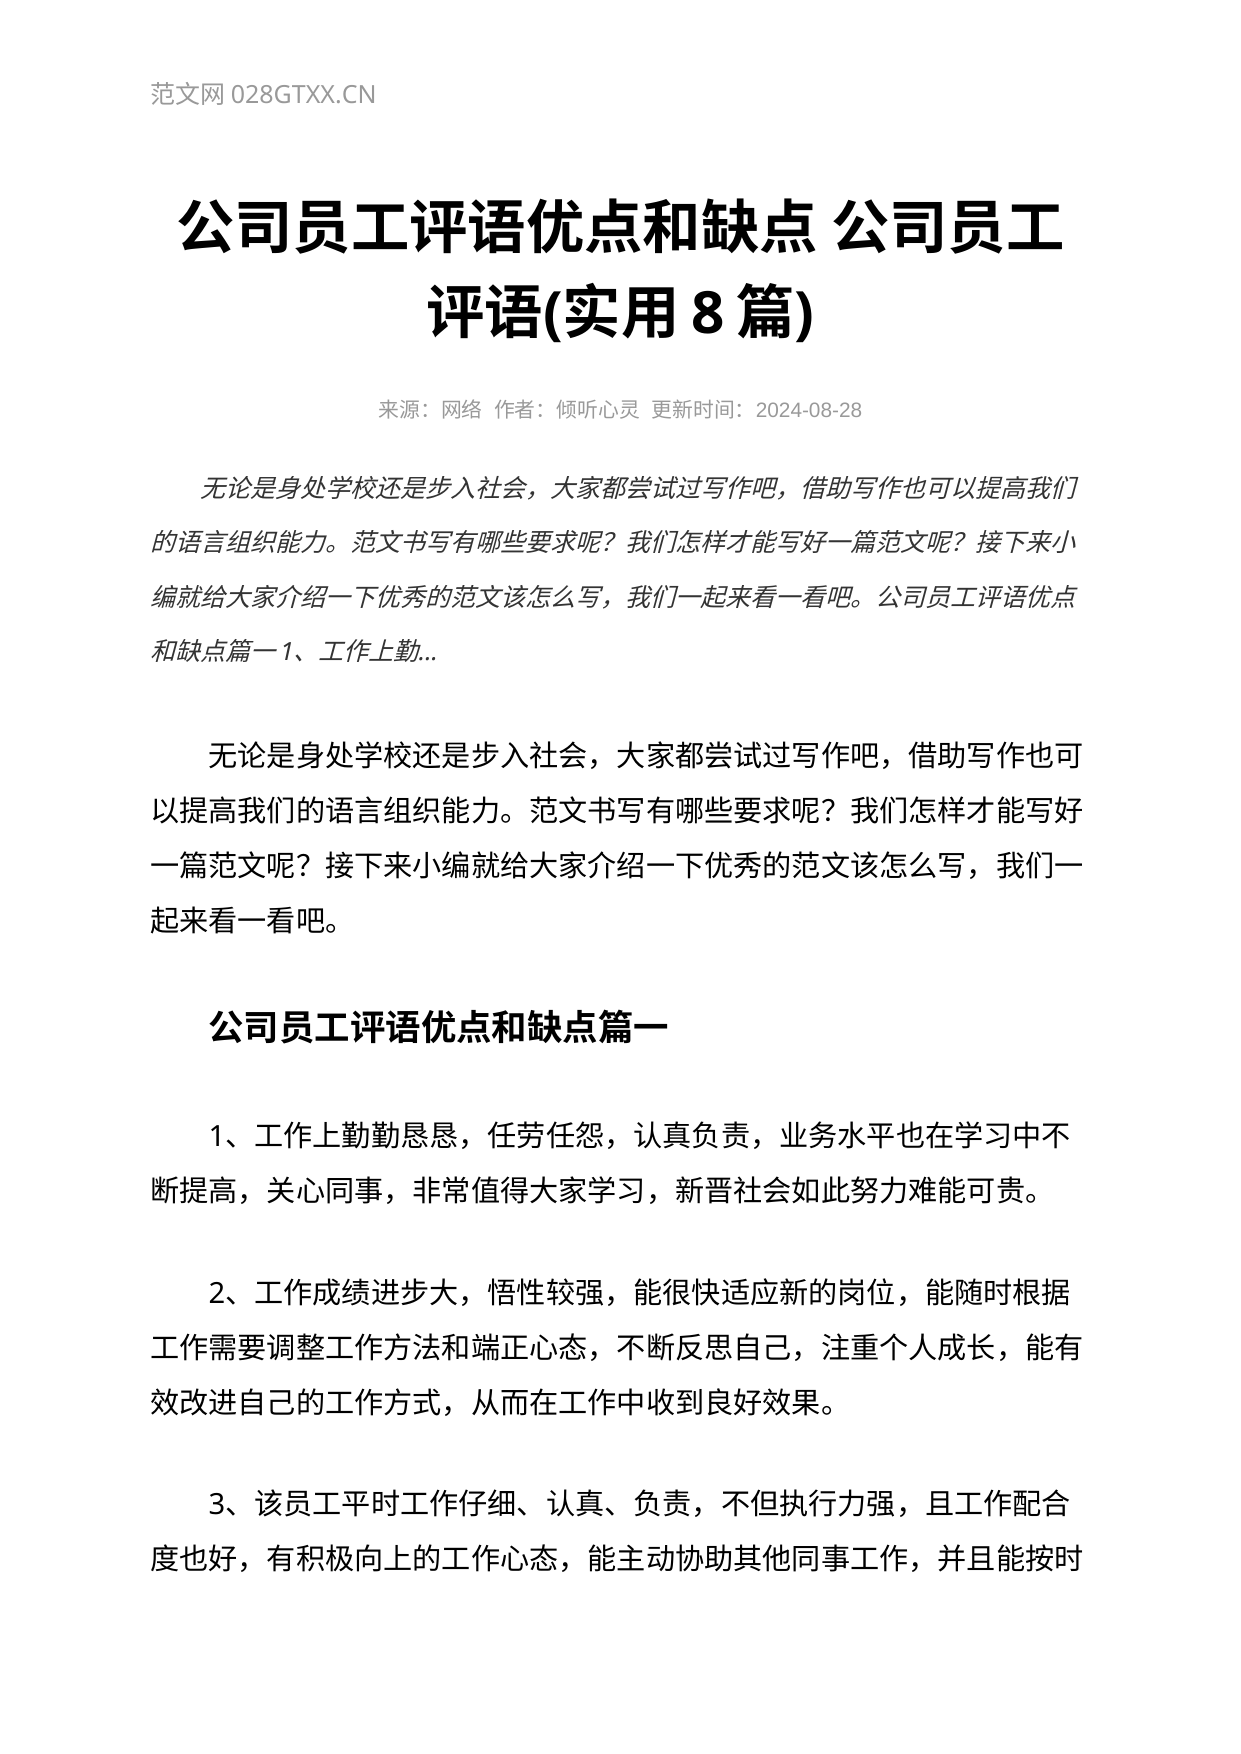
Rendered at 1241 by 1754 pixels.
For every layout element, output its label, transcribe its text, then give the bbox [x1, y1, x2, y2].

text 无论是身处学校还是步入社会，大家都尝试过写作吧，借助写作也可以提高我们的语言组织能力。范文书写有哪些要求呢？我们怎样才能写好一篇范文呢？接下来小编就给大家介绍一下优秀的范文该怎么写，我们一起来看一看吧。公司员工评语优点和缺点篇一1、工作上勤... [150, 468, 1090, 668]
text 公司员工评语优点和缺点篇一 [150, 999, 1090, 1050]
subtitle 公司员工评语优点和缺点 公司员工评语(实用8篇) [150, 181, 1090, 351]
text 来源：网络 作者：倾听心灵 更新时间：2024-08-28 [150, 397, 1090, 421]
text 无论是身处学校还是步入社会，大家都尝试过写作吧，借助写作也可以提高我们的语言组织能力。范文书写有哪些要求呢？我们怎样才能写好一篇范文呢？接下来小编就给大家介绍一下优秀的范文该怎么写，我们一起来看一看吧。 [150, 733, 1090, 939]
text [150, 1481, 1090, 1578]
text 2、工作成绩进步大，悟性较强，能很快适应新的岗位，能随时根据工作需要调整工作方法和端正心态，不断反思自己，注重个人成长，能有效改进自己的工作方式，从而在工作中收到良好效果。 [150, 1269, 1090, 1421]
text 1、工作上勤勤恳恳，任劳任怨，认真负责，业务水平也在学习中不断提高，关心同事，非常值得大家学习，新晋社会如此努力难能可贵。 [150, 1112, 1090, 1210]
